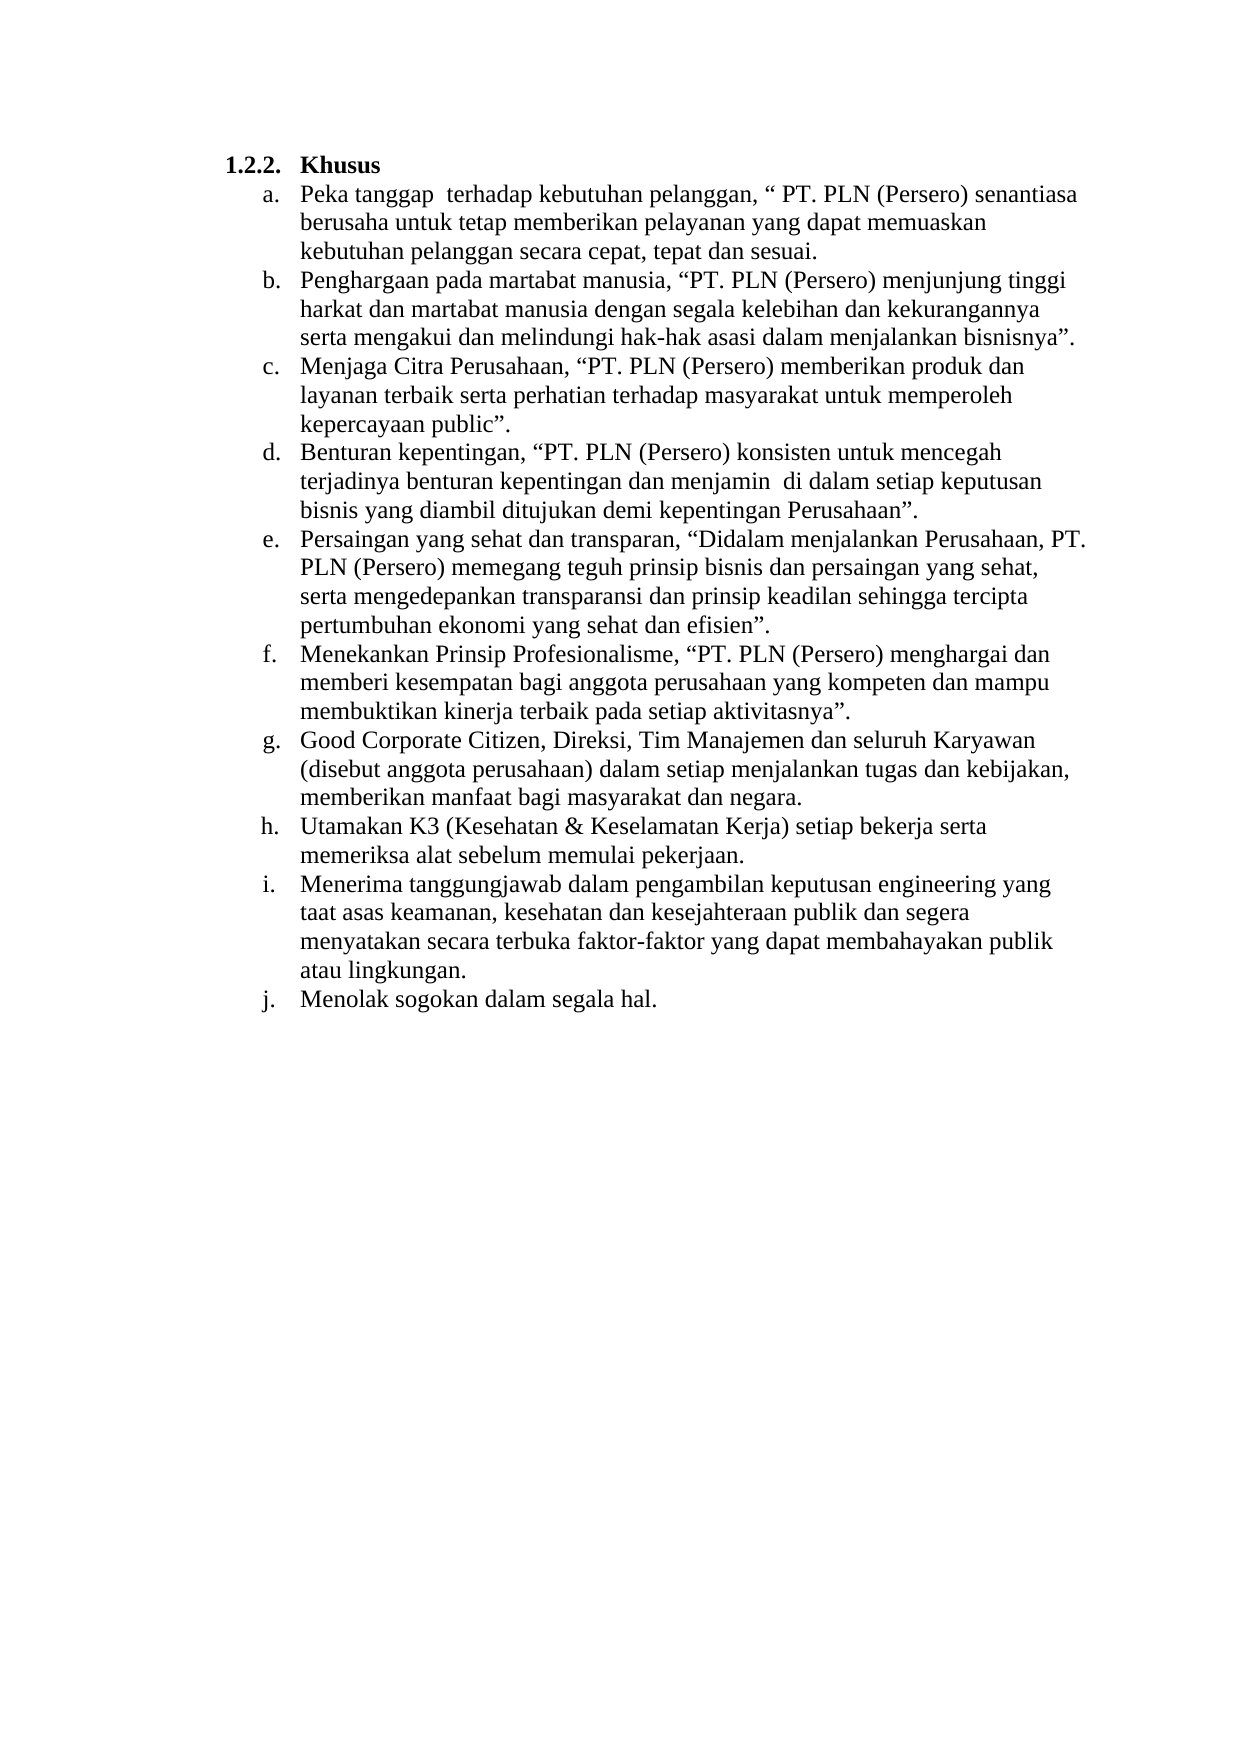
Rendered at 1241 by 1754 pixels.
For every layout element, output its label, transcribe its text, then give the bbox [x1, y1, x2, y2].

list Menjaga Citra Perusahaan, “PT. PLN (Persero) memberikan produk dan layanan terbaik serta perhatian terhadap masyarakat untuk memperoleh kepercayaan public”. [262, 351, 1090, 437]
list Benturan kepentingan, “PT. PLN (Persero) konsisten untuk mencegah terjadinya benturan kepentingan dan menjamin di dalam setiap keputusan bisnis yang diambil ditujukan demi kepentingan Perusahaan”. [262, 437, 1090, 524]
list Peka tanggap terhadap kebutuhan pelanggan, “ PT. PLN (Persero) senantiasa berusaha untuk tetap memberikan pelayanan yang dapat memuaskan kebutuhan pelanggan secara cepat, tepat dan sesuai. [262, 179, 1090, 265]
list Menolak sogokan dalam segala hal. [262, 984, 1090, 1012]
list Menekankan Prinsip Profesionalisme, “PT. PLN (Persero) menghargai dan memberi kesempatan bagi anggota perusahaan yang kompeten dan mampu membuktikan kinerja terbaik pada setiap aktivitasnya”. [262, 639, 1090, 725]
list Khusus [159, 150, 1090, 179]
list Persaingan yang sehat dan transparan, “Didalam menjalankan Perusahaan, PT. PLN (Persero) memegang teguh prinsip bisnis dan persaingan yang sehat, serta mengedepankan transparansi dan prinsip keadilan sehingga tercipta pertumbuhan ekonomi yang sehat dan efisien”. [262, 524, 1090, 639]
list Utamakan K3 (Kesehatan & Keselamatan Kerja) setiap bekerja serta memeriksa alat sebelum memulai pekerjaan. [261, 811, 1090, 869]
list Penghargaan pada martabat manusia, “PT. PLN (Persero) menjunjung tinggi harkat dan martabat manusia dengan segala kelebihan dan kekurangannya serta mengakui dan melindungi hak-hak asasi dalam menjalankan bisnisnya”. [262, 265, 1090, 351]
list Good Corporate Citizen, Direksi, Tim Manajemen dan seluruh Karyawan (disebut anggota perusahaan) dalam setiap menjalankan tugas dan kebijakan, memberikan manfaat bagi masyarakat dan negara. [262, 725, 1090, 811]
list Menerima tanggungjawab dalam pengambilan keputusan engineering yang taat asas keamanan, kesehatan dan kesejahteraan publik dan segera menyatakan secara terbuka faktor-faktor yang dapat membahayakan publik atau lingkungan. [262, 869, 1090, 984]
